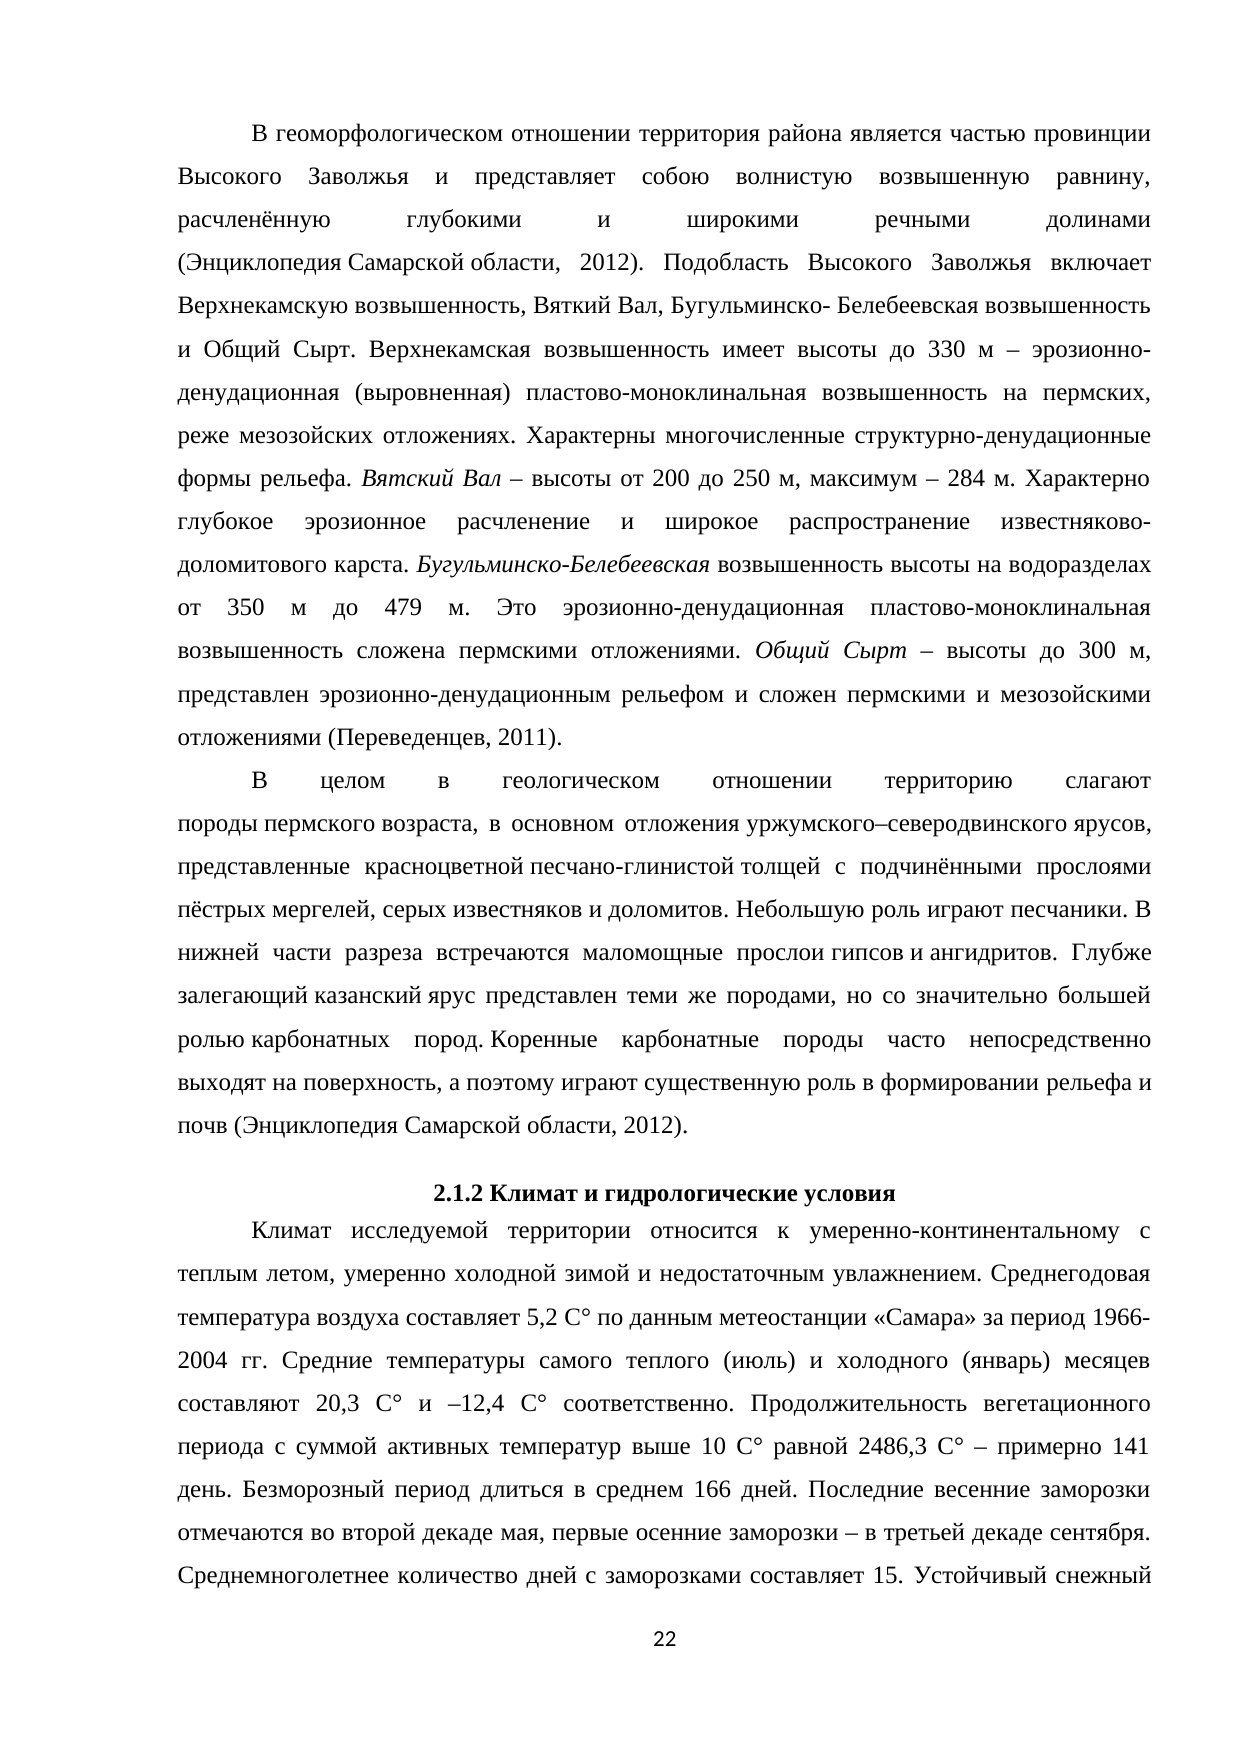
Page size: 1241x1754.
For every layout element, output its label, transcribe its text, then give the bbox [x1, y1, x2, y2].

text В геоморфологическом отношении территория района является частью провинции Высокого Заволжья и представляет собою волнистую возвышенную равнину, расчленённую глубокими и широкими речными долинами (Энциклопедия Самарской области, 2012). Подобласть Высокого Заволжья включает Верхнекамскую возвышенность, Вяткий Вал, Бугульминско- Белебеевская возвышенность и Общий Сырт. Верхнекамская возвышенность имеет высоты до 330 м – эрозионно-денудационная (выровненная) пластово-моноклинальная возвышенность на пермских, реже мезозойских отложениях. Характерны многочисленные структурно-денудационные формы рельефа. Вятский Вал – высоты от 200 до 250 м, максимум – 284 м. Характерно глубокое эрозионное расчленение и широкое распространение известняково-доломитового карста. Бугульминско-Белебеевская возвышенность высоты на водоразделах от 350 м до 479 м. Это эрозионно-денудационная пластово-моноклинальная возвышенность сложена пермскими отложениями. Общий Сырт – высоты до 300 м, представлен эрозионно-денудационным рельефом и сложен пермскими и мезозойскими отложениями (Переведенцев, 2011). [177, 118, 1152, 751]
subtitle 2.1.2 Климат и гидрологические условия [177, 1178, 1152, 1207]
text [177, 1215, 1152, 1589]
text В целом в геологическом отношении территорию слагают породы пермского возраста, в основном отложения уржумского–северодвинского ярусов, представленные красноцветной песчано-глинистой толщей с подчинёнными прослоями пёстрых мергелей, серых известняков и доломитов. Небольшую роль играют песчаники. В нижней части разреза встречаются маломощные прослои гипсов и ангидритов. Глубже залегающий казанский ярус представлен теми же породами, но со значительно большей ролью карбонатных пород. Коренные карбонатные породы часто непосредственно выходят на поверхность, а поэтому играют существенную роль в формировании рельефа и почв (Энциклопедия Самарской области, 2012). [177, 765, 1152, 1139]
